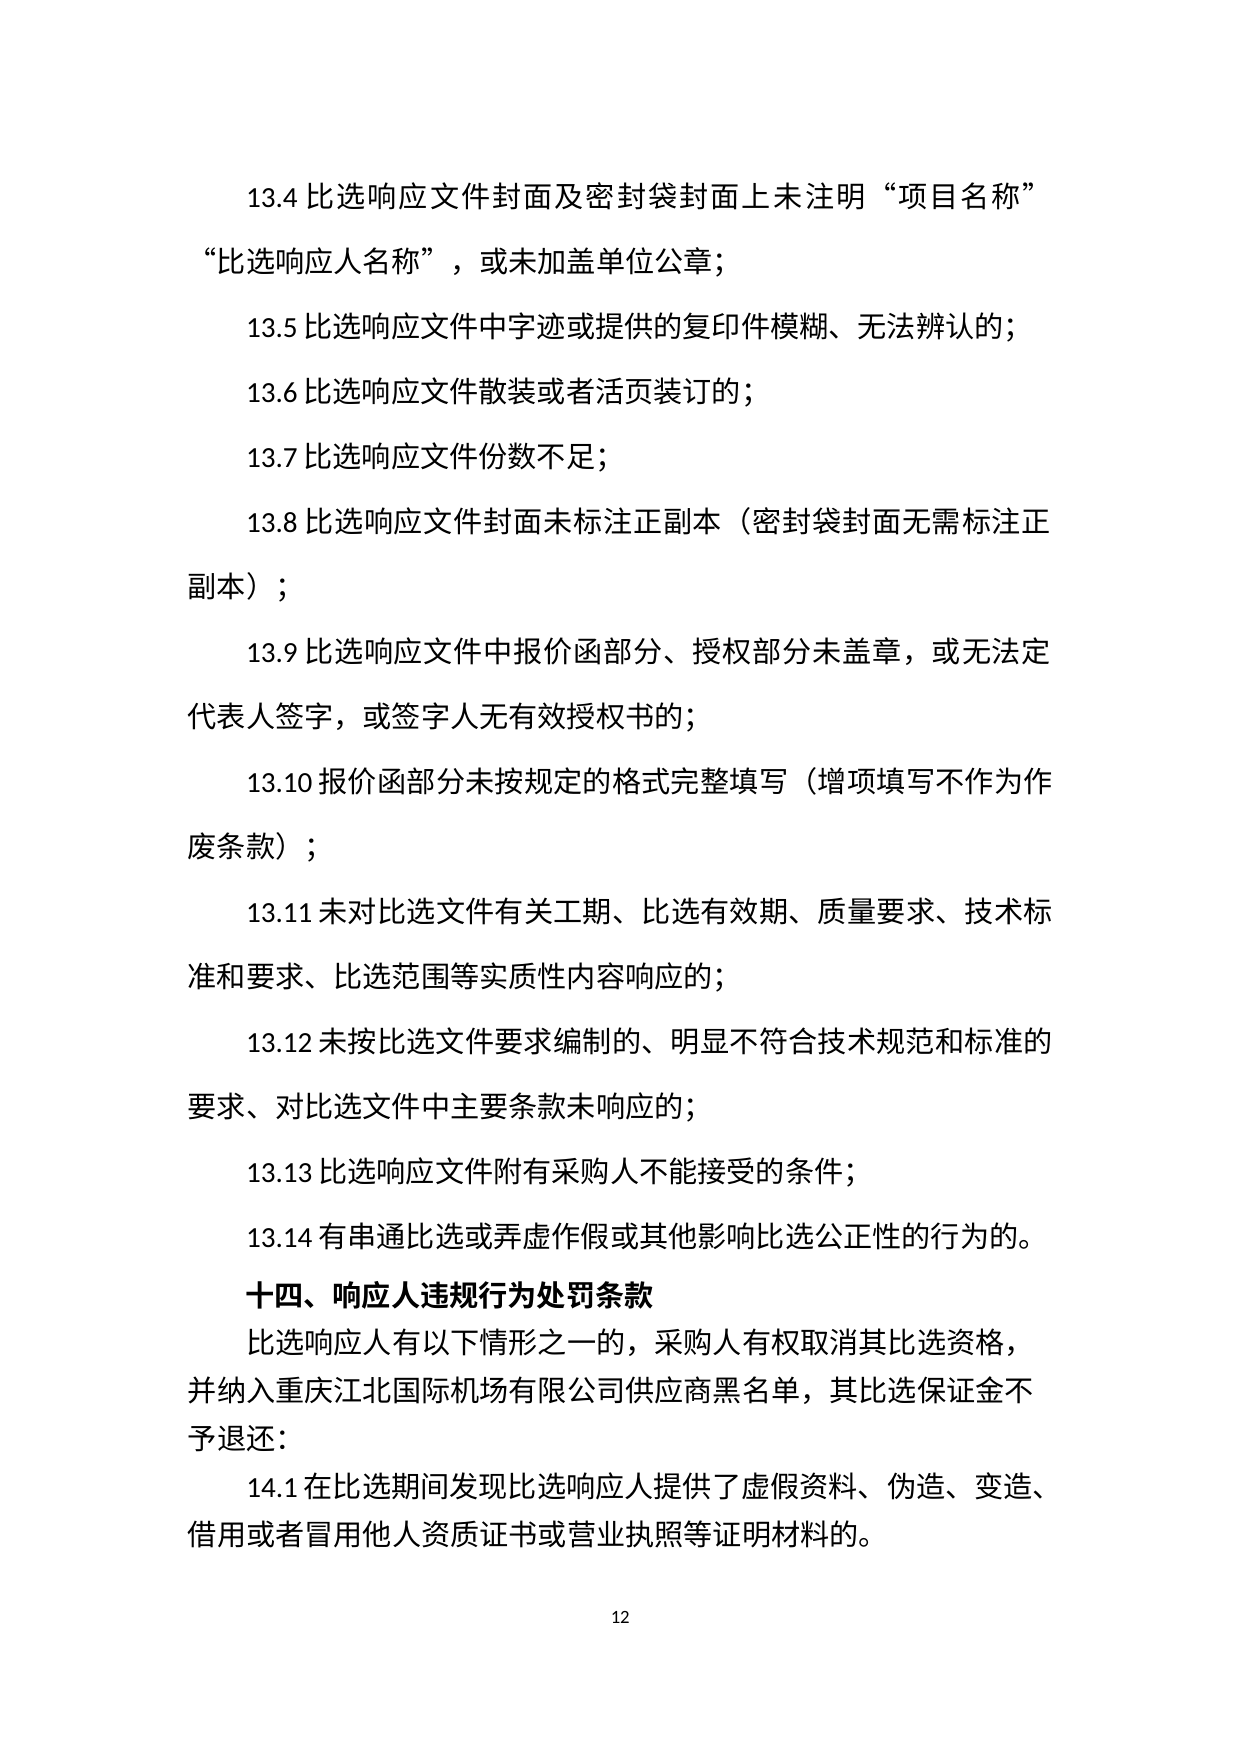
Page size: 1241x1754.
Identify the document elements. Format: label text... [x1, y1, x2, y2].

text 13.11未对比选文件有关工期、比选有效期、质量要求、技术标准和要求、比选范围等实质性内容响应的； [187, 877, 1053, 1007]
text 13.14有串通比选或弄虚作假或其他影响比选公正性的行为的。 [187, 1202, 1053, 1267]
text 13.6比选响应文件散装或者活页装订的； [187, 357, 1053, 422]
text 14.1在比选期间发现比选响应人提供了虚假资料、伪造、变造、借用或者冒用他人资质证书或营业执照等证明材料的。 [188, 1459, 1053, 1554]
text 13.12未按比选文件要求编制的、明显不符合技术规范和标准的要求、对比选文件中主要条款未响应的； [187, 1007, 1053, 1137]
text 十四、响应人违规行为处罚条款 [187, 1267, 1053, 1315]
text 13.10报价函部分未按规定的格式完整填写（增项填写不作为作废条款）； [187, 747, 1053, 877]
text 13.8比选响应文件封面未标注正副本（密封袋封面无需标注正副本）； [187, 487, 1053, 617]
text 13.13比选响应文件附有采购人不能接受的条件； [187, 1137, 1053, 1202]
text 13.9比选响应文件中报价函部分、授权部分未盖章，或无法定代表人签字，或签字人无有效授权书的； [187, 617, 1053, 747]
text 13.4比选响应文件封面及密封袋封面上未注明“项目名称”“比选响应人名称”，或未加盖单位公章； [187, 162, 1053, 292]
text 13.7比选响应文件份数不足； [187, 422, 1053, 487]
text 13.5比选响应文件中字迹或提供的复印件模糊、无法辨认的； [187, 292, 1053, 357]
text 比选响应人有以下情形之一的，采购人有权取消其比选资格，并纳入重庆江北国际机场有限公司供应商黑名单，其比选保证金不予退还： [188, 1315, 1053, 1459]
